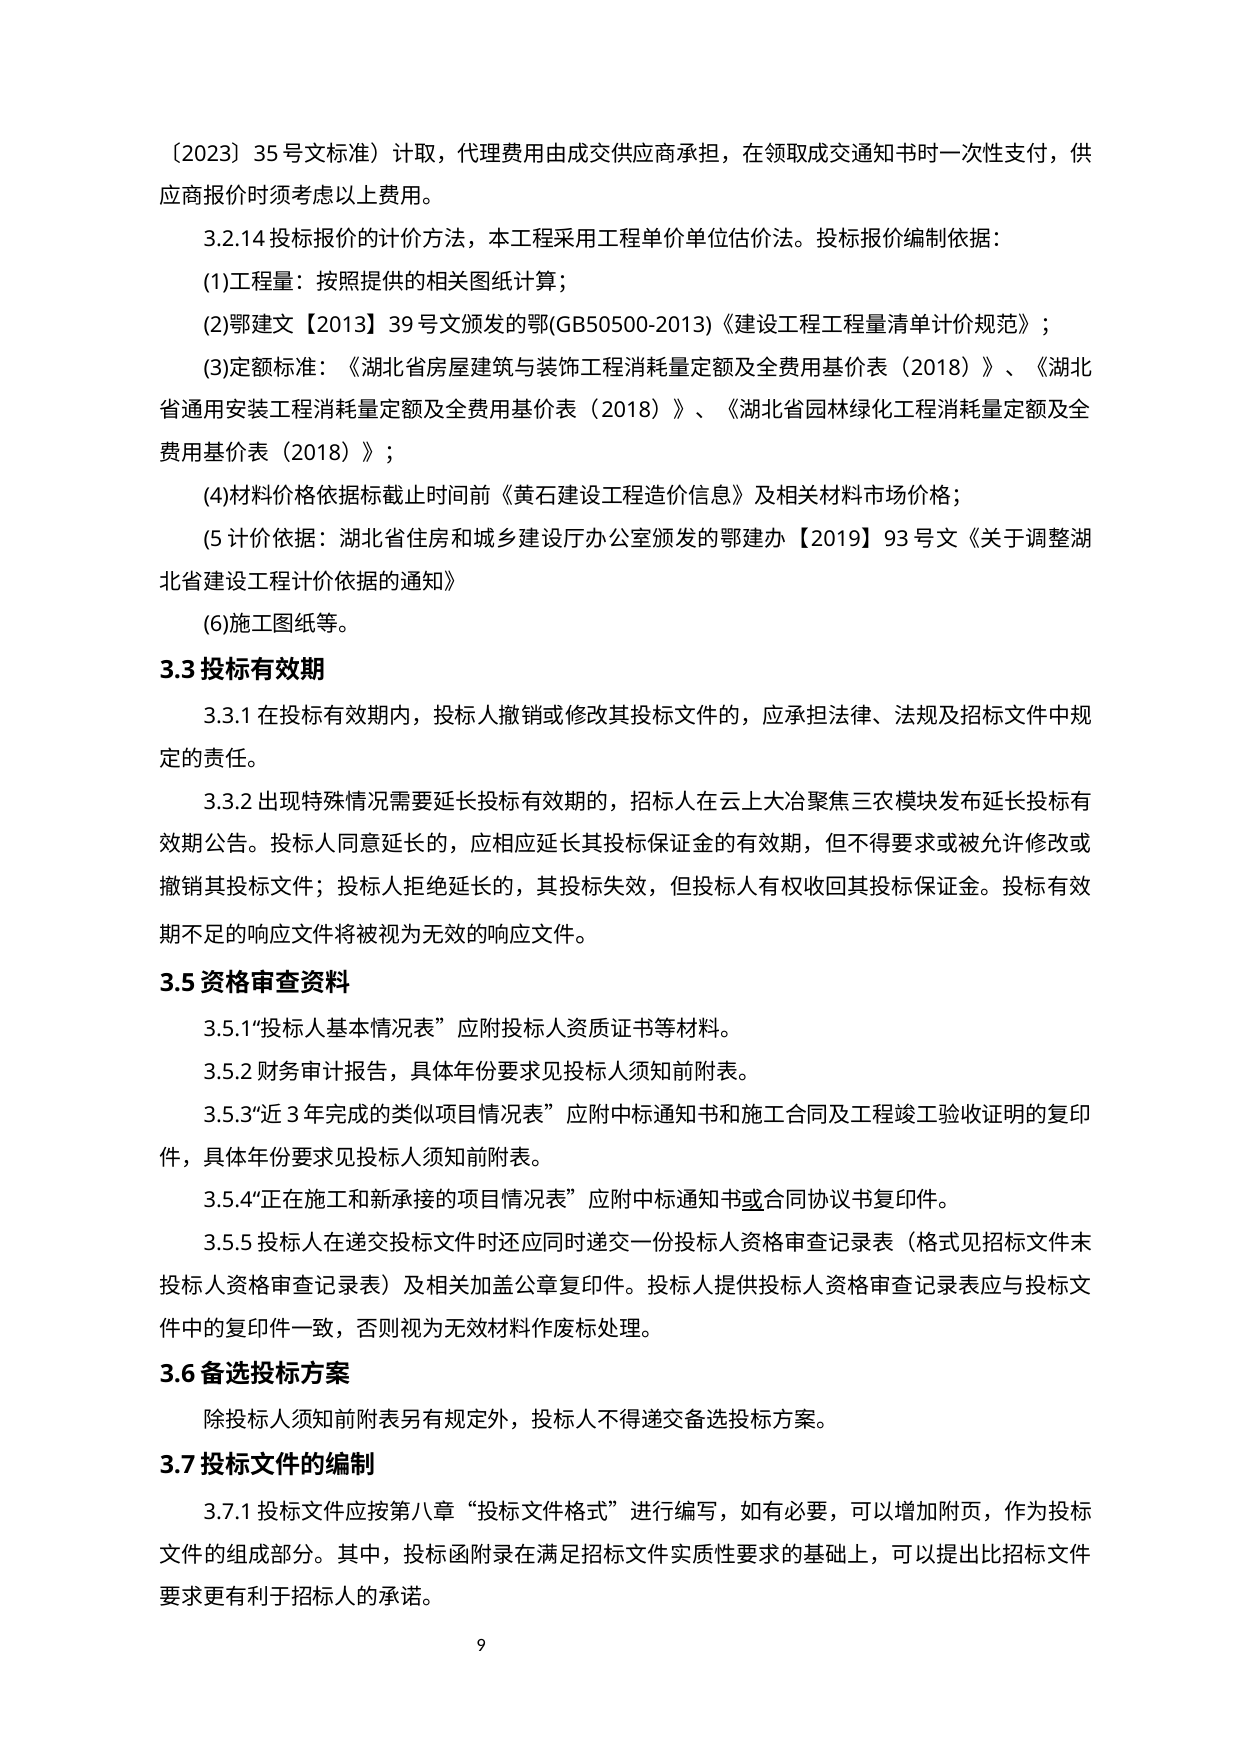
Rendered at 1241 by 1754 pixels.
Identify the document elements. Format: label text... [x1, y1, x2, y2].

text 3.3.1在投标有效期内，投标人撤销或修改其投标文件的，应承担法律、法规及招标文件中规定的责任。 [159, 698, 1093, 773]
text (6)施工图纸等。 [159, 606, 1093, 638]
text 除投标人须知前附表另有规定外，投标人不得递交备选投标方案。 [159, 1402, 1093, 1434]
text 3.3.2出现特殊情况需要延长投标有效期的，招标人在云上大冶聚焦三农模块发布延长投标有效期公告。投标人同意延长的，应相应延长其投标保证金的有效期，但不得要求或被允许修改或撤销其投标文件；投标人拒绝延长的，其投标失效，但投标人有权收回其投标保证金。投标有效期不足的响应文件将被视为无效的响应文件。 [159, 784, 1093, 950]
text (5计价依据：湖北省住房和城乡建设厅办公室颁发的鄂建办【2019】93号文《关于调整湖北省建设工程计价依据的通知》 [159, 521, 1093, 595]
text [159, 136, 1093, 210]
subtitle 3.6备选投标方案 [159, 1353, 1093, 1389]
text 3.5.4“正在施工和新承接的项目情况表”应附中标通知书或合同协议书复印件。 [159, 1182, 1093, 1214]
text 3.5.2财务审计报告，具体年份要求见投标人须知前附表。 [159, 1054, 1093, 1086]
text 3.7.1投标文件应按第八章“投标文件格式”进行编写，如有必要，可以增加附页，作为投标文件的组成部分。其中，投标函附录在满足招标文件实质性要求的基础上，可以提出比招标文件要求更有利于招标人的承诺。 [159, 1494, 1093, 1611]
text (4)材料价格依据标截止时间前《黄石建设工程造价信息》及相关材料市场价格； [159, 478, 1093, 510]
subtitle 3.5资格审查资料 [159, 962, 1093, 998]
text (3)定额标准：《湖北省房屋建筑与装饰工程消耗量定额及全费用基价表（2018）》、《湖北省通用安装工程消耗量定额及全费用基价表（2018）》、《湖北省园林绿化工程消耗量定额及全费用基价表（2018）》； [159, 350, 1093, 467]
text 3.5.5投标人在递交投标文件时还应同时递交一份投标人资格审查记录表（格式见招标文件末投标人资格审查记录表）及相关加盖公章复印件。投标人提供投标人资格审查记录表应与投标文件中的复印件一致，否则视为无效材料作废标处理。 [159, 1225, 1093, 1342]
text (2)鄂建文【2013】39号文颁发的鄂(GB50500-2013)《建设工程工程量清单计价规范》； [159, 307, 1093, 339]
subtitle 3.7投标文件的编制 [159, 1445, 1093, 1481]
text 3.2.14投标报价的计价方法，本工程采用工程单价单位估价法。投标报价编制依据： [159, 221, 1093, 253]
subtitle 3.3投标有效期 [159, 649, 1093, 686]
text (1)工程量：按照提供的相关图纸计算； [159, 264, 1093, 296]
text 3.5.3“近3年完成的类似项目情况表”应附中标通知书和施工合同及工程竣工验收证明的复印件，具体年份要求见投标人须知前附表。 [159, 1097, 1093, 1171]
text 3.5.1“投标人基本情况表”应附投标人资质证书等材料。 [159, 1011, 1093, 1043]
